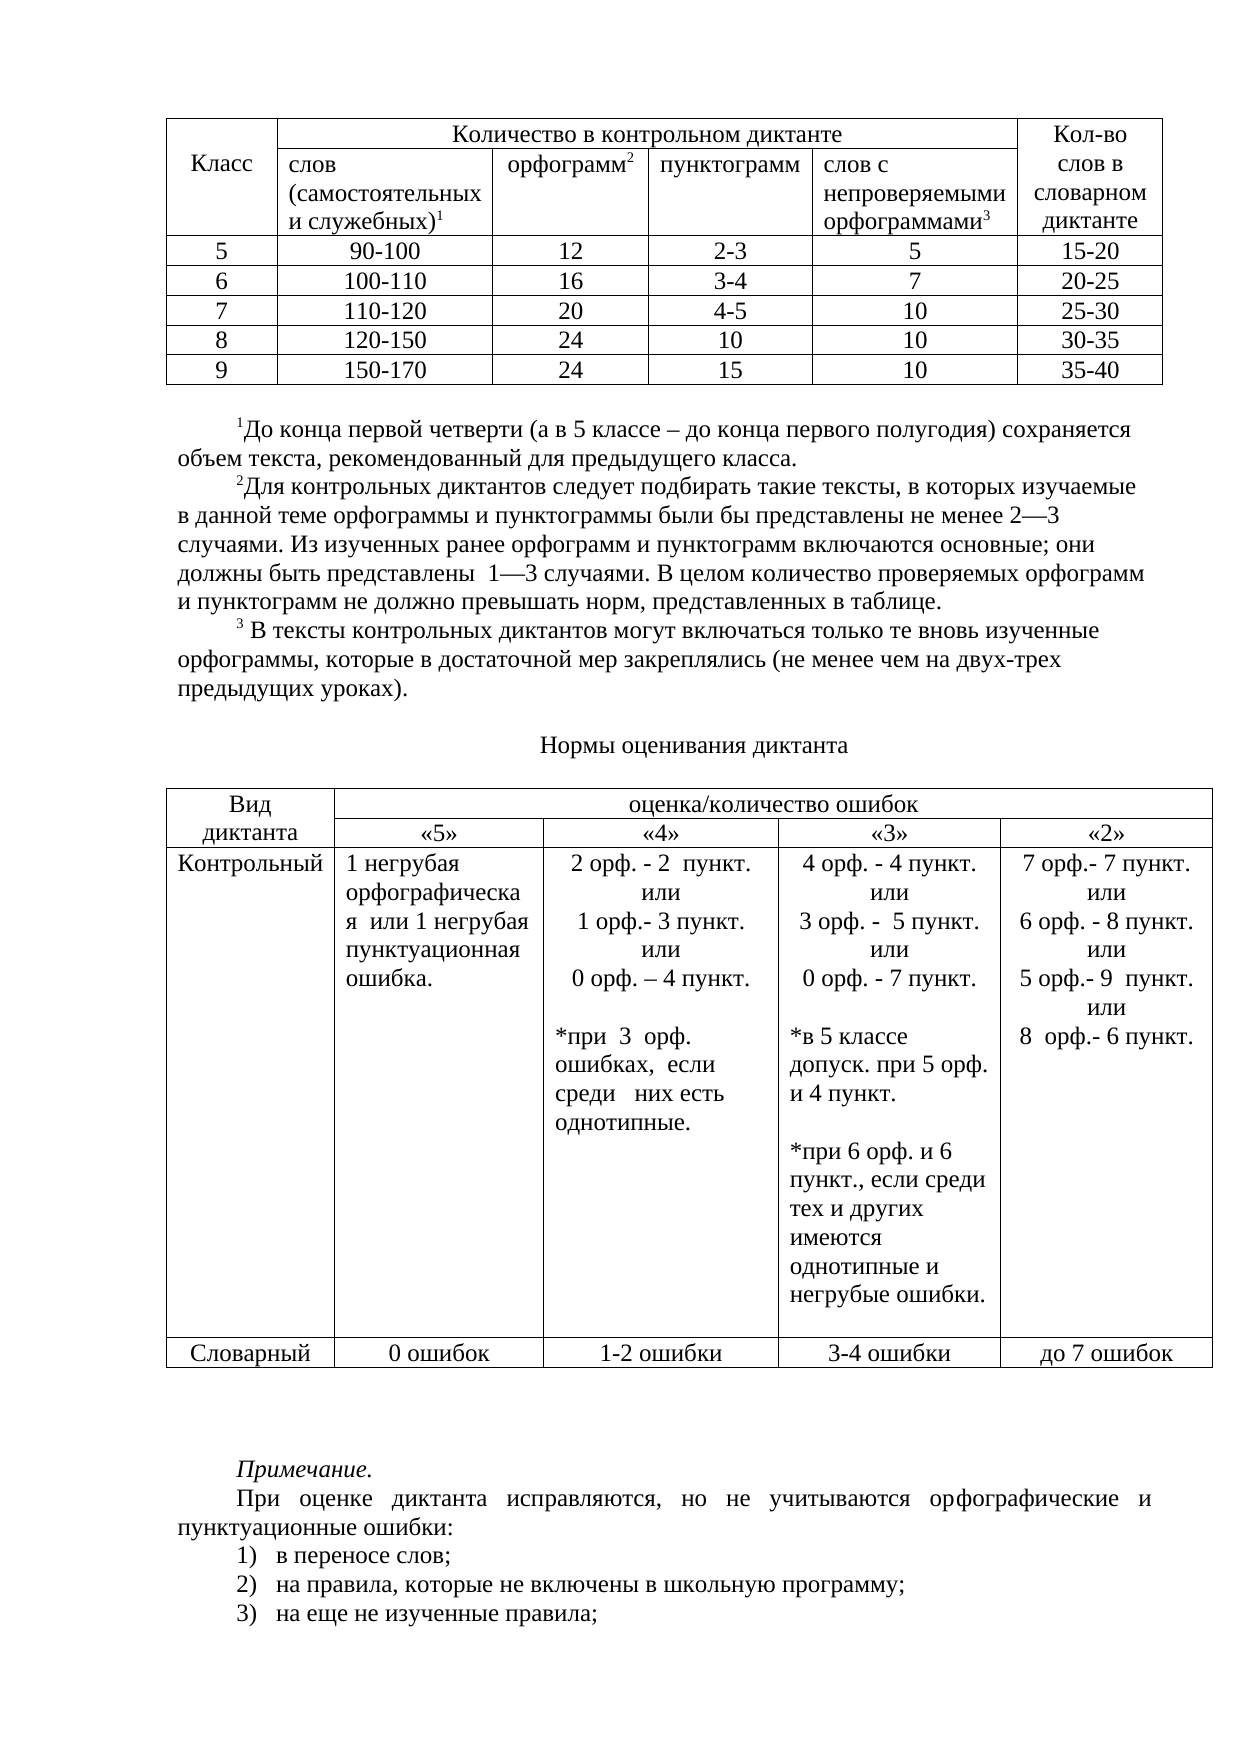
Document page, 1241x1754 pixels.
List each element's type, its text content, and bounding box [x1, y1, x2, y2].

text Примечание. [177, 1454, 1152, 1483]
table_cell 24 [493, 326, 648, 354]
table_cell Словарный [167, 1338, 334, 1367]
table_cell 6 [167, 266, 277, 295]
table_cell 3-4 [649, 266, 812, 295]
table_cell «5» [335, 819, 543, 847]
table_cell пунктограмм [649, 149, 812, 235]
table_cell 10 [813, 326, 1017, 354]
table_cell 12 [493, 236, 648, 265]
table_header Вид диктанта [167, 789, 334, 847]
text 3 В тексты контрольных диктантов могут включаться только те вновь изученные орфограммы, которые в достаточной мер закреплялись (не менее чем на двух-трех предыдущих уроках). [177, 615, 1152, 701]
text 1До конца первой четверти (а в 5 классе – до конца первого полугодия) сохраняется объем текста, рекомендованный для предыдущего класса. [177, 414, 1152, 471]
table_header оценка/количество ошибок [335, 789, 1212, 817]
table_cell слов с непроверяемыми орфограммами3 [813, 149, 1017, 235]
text 1) в переносе слов; [177, 1540, 1152, 1569]
table_header Кол-во слов в словарном диктанте [1018, 119, 1162, 235]
table_cell 2 орф. - 2 пункт. или 1 орф.- 3 пункт. или 0 орф. – 4 пункт. *при 3 орф. ошибках, если среди них есть однотипные. [544, 848, 778, 1337]
table_cell 4 орф. - 4 пункт. или 3 орф. - 5 пункт. или 0 орф. - 7 пункт. *в 5 классе допуск. при 5 орф. и 4 пункт. *при 6 орф. и 6 пункт., если среди тех и других имеются однотипные и негрубые ошибки. [779, 848, 1000, 1337]
table_header Количество в контрольном диктанте [278, 119, 1017, 148]
table_cell 110-120 [278, 296, 492, 324]
table_cell 1 негрубая орфографическая или 1 негрубая пунктуационная ошибка. [335, 848, 543, 1337]
table_cell 100-110 [278, 266, 492, 295]
table_cell 20-25 [1018, 266, 1162, 295]
table_cell 20 [493, 296, 648, 324]
text 3) на еще не изученные правила; [177, 1598, 1152, 1627]
table_cell 1-2 ошибки [544, 1338, 778, 1367]
text 2) на правила, которые не включены в школьную программу; [177, 1569, 1152, 1598]
table_cell 0 ошибок [335, 1338, 543, 1367]
table_cell 7 орф.- 7 пункт. или 6 орф. - 8 пункт. или 5 орф.- 9 пункт. или 8 орф.- 6 пункт. [1001, 848, 1212, 1337]
table_cell 35-40 [1018, 355, 1162, 384]
table_cell 8 [167, 326, 277, 354]
table_cell 7 [167, 296, 277, 324]
table_cell 10 [813, 296, 1017, 324]
table_cell 2-3 [649, 236, 812, 265]
text Нормы оценивания диктанта [177, 730, 1152, 759]
table_cell 25-30 [1018, 296, 1162, 324]
table_cell 9 [167, 355, 277, 384]
table_cell 15 [649, 355, 812, 384]
text 2Для контрольных диктантов следует подбирать такие тексты, в которых изучаемые в данной теме орфограммы и пунктограммы были бы представлены не менее 2—3 случаями. Из изученных ранее орфограмм и пунктограмм включаются основные; они должны быть представлены 1—3 случаями. В целом количество проверяемых орфограмм и пунктограмм не должно превышать норм, представленных в таблице. [177, 471, 1152, 615]
table_cell «3» [779, 819, 1000, 847]
table_cell 5 [167, 236, 277, 265]
table_header Класс [167, 119, 277, 235]
table_cell 7 [813, 266, 1017, 295]
table_cell Контрольный [167, 848, 334, 1337]
table_cell 10 [649, 326, 812, 354]
table_cell 4-5 [649, 296, 812, 324]
table_cell 16 [493, 266, 648, 295]
table_cell 5 [813, 236, 1017, 265]
table_cell 24 [493, 355, 648, 384]
table_cell 90-100 [278, 236, 492, 265]
table_cell «4» [544, 819, 778, 847]
text При оценке диктанта исправляются, но не учитываются орфографические и пунктуационные ошибки: [177, 1483, 1152, 1540]
table_cell 3-4 ошибки [779, 1338, 1000, 1367]
table_cell 10 [813, 355, 1017, 384]
table_cell орфограмм2 [493, 149, 648, 235]
table_cell 30-35 [1018, 326, 1162, 354]
table_cell «2» [1001, 819, 1212, 847]
table_cell 15-20 [1018, 236, 1162, 265]
table_cell 120-150 [278, 326, 492, 354]
table_cell 150-170 [278, 355, 492, 384]
table_cell до 7 ошибок [1001, 1338, 1212, 1367]
table_cell слов (самостоятельных и служебных)1 [278, 149, 492, 235]
